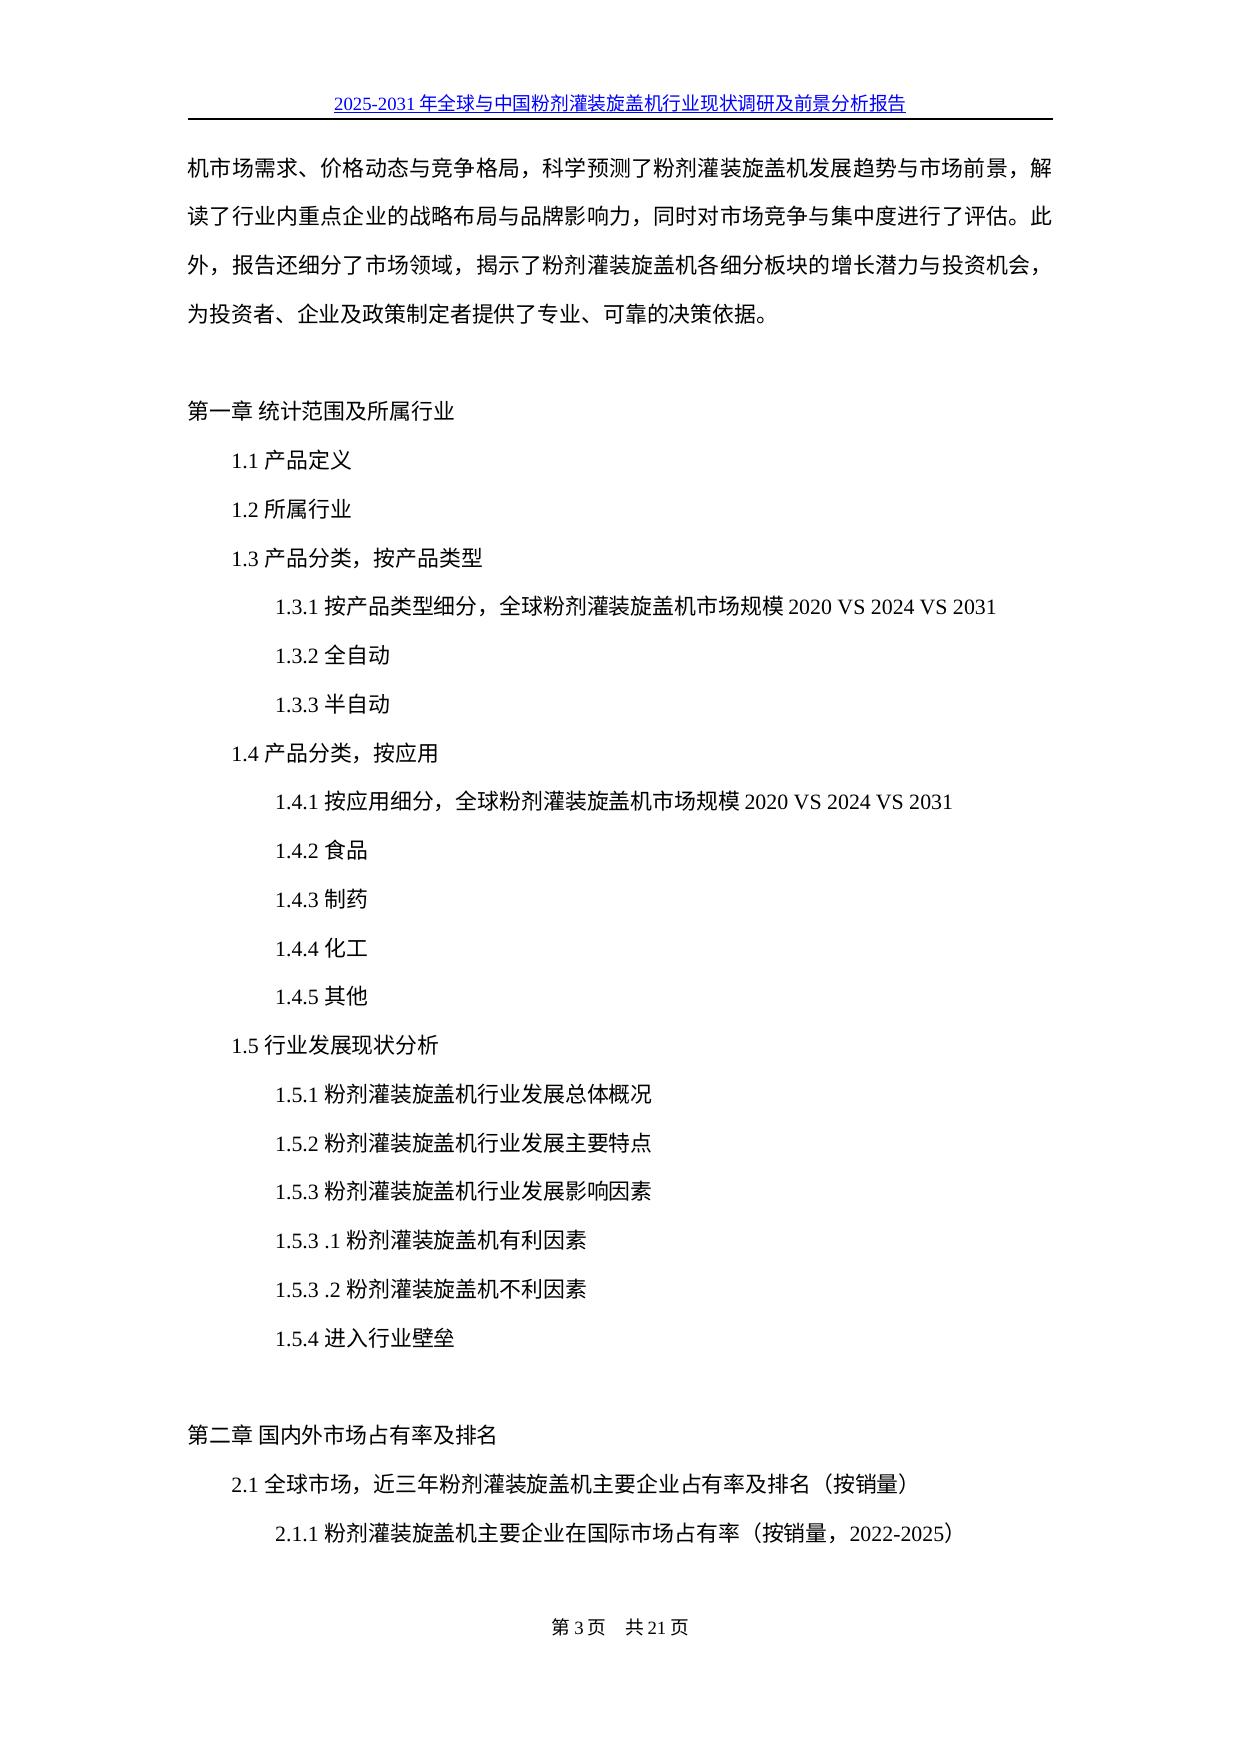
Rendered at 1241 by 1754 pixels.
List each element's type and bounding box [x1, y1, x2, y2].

text [187, 150, 1053, 1548]
